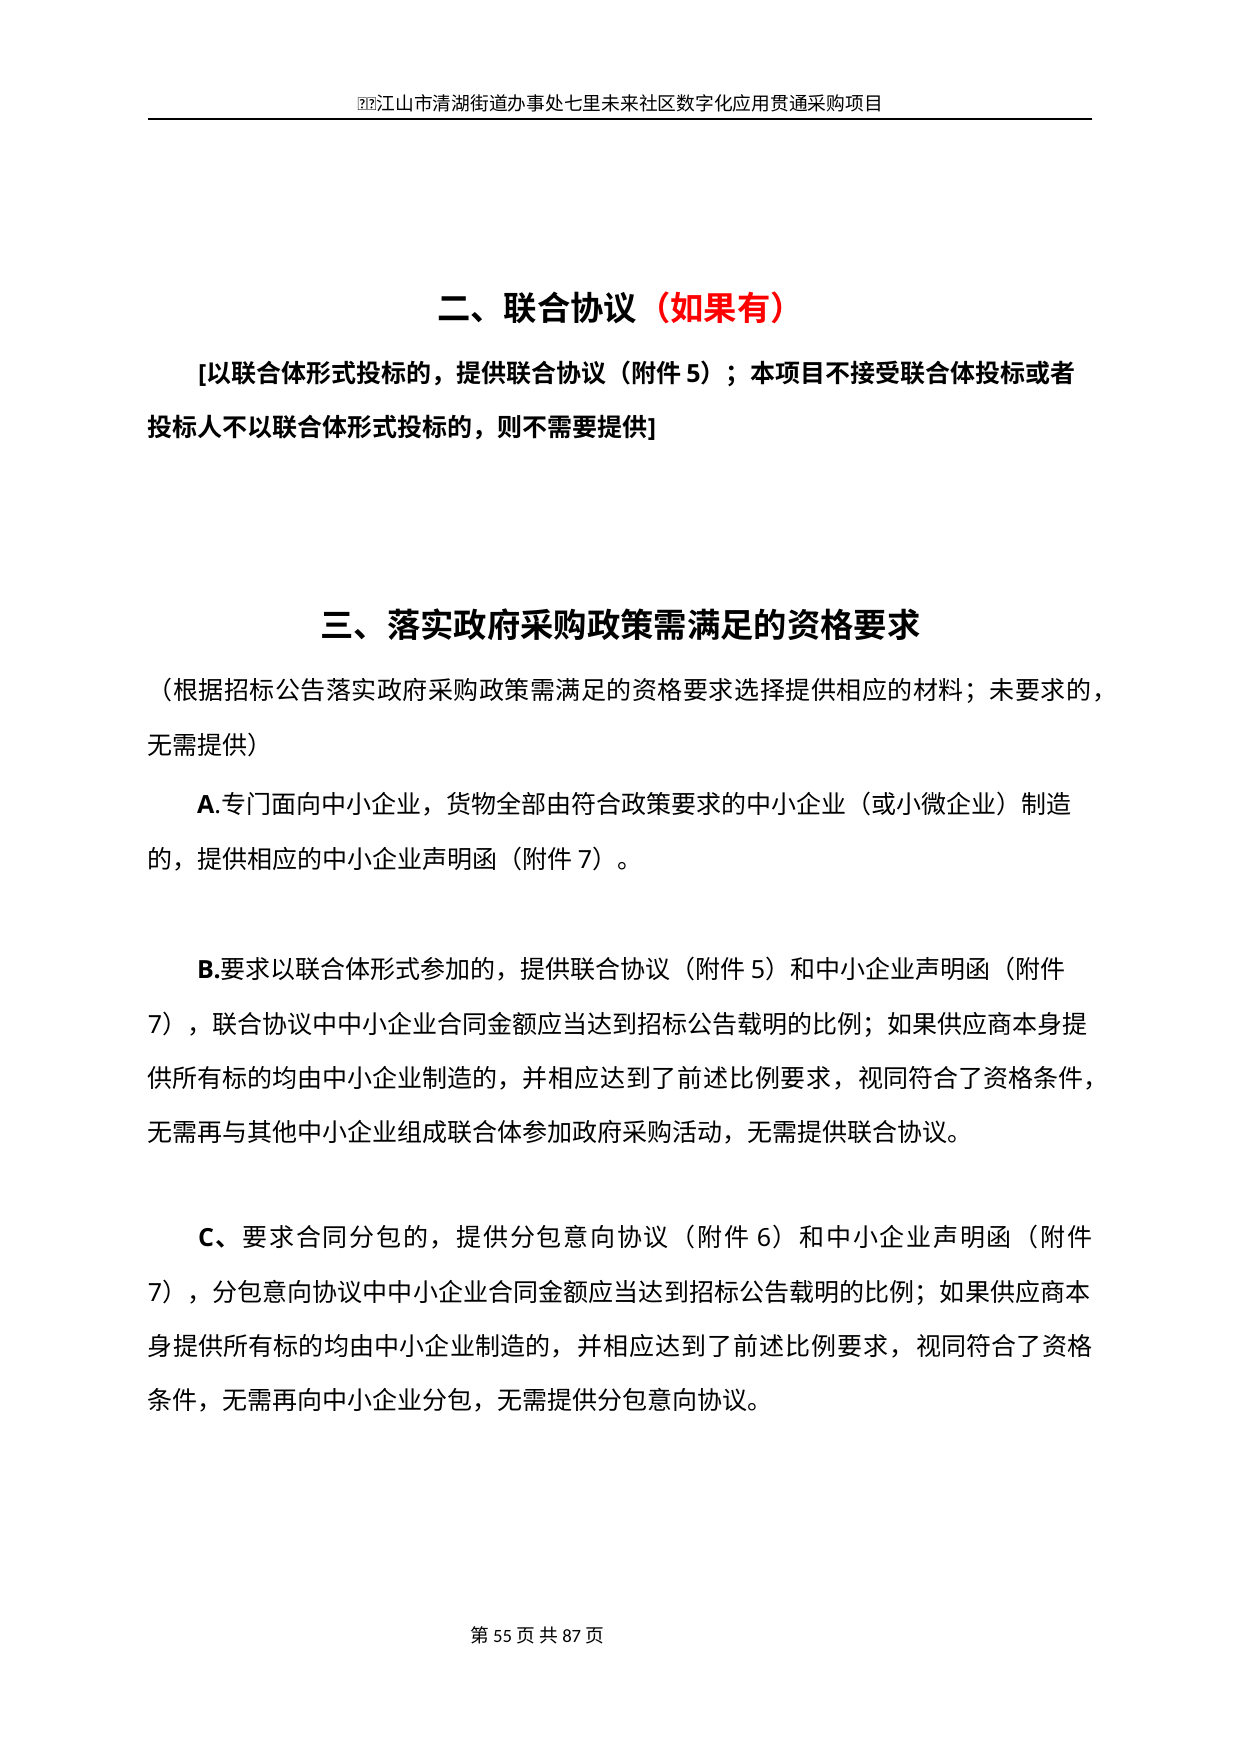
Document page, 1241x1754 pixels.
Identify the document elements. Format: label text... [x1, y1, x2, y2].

text （根据招标公告落实政府采购政策需满足的资格要求选择提供相应的材料；未要求的，无需提供） [148, 671, 1092, 761]
text [以联合体形式投标的，提供联合协议（附件5）；本项目不接受联合体投标或者投标人不以联合体形式投标的，则不需要提供] [148, 353, 1092, 444]
text 二、联合协议（如果有） [148, 281, 1092, 329]
text B.要求以联合体形式参加的，提供联合协议（附件5）和中小企业声明函（附件7），联合协议中中小企业合同金额应当达到招标公告载明的比例；如果供应商本身提供所有标的均由中小企业制造的，并相应达到了前述比例要求，视同符合了资格条件，无需再与其他中小企业组成联合体参加政府采购活动，无需提供联合协议。 [148, 950, 1092, 1149]
text A.专门面向中小企业，货物全部由符合政策要求的中小企业（或小微企业）制造的，提供相应的中小企业声明函（附件7）。 [148, 785, 1092, 875]
text 三、落实政府采购政策需满足的资格要求 [148, 598, 1092, 647]
text C、要求合同分包的，提供分包意向协议（附件6）和中小企业声明函（附件7），分包意向协议中中小企业合同金额应当达到招标公告载明的比例；如果供应商本身提供所有标的均由中小企业制造的，并相应达到了前述比例要求，视同符合了资格条件，无需再向中小企业分包，无需提供分包意向协议。 [148, 1218, 1092, 1417]
